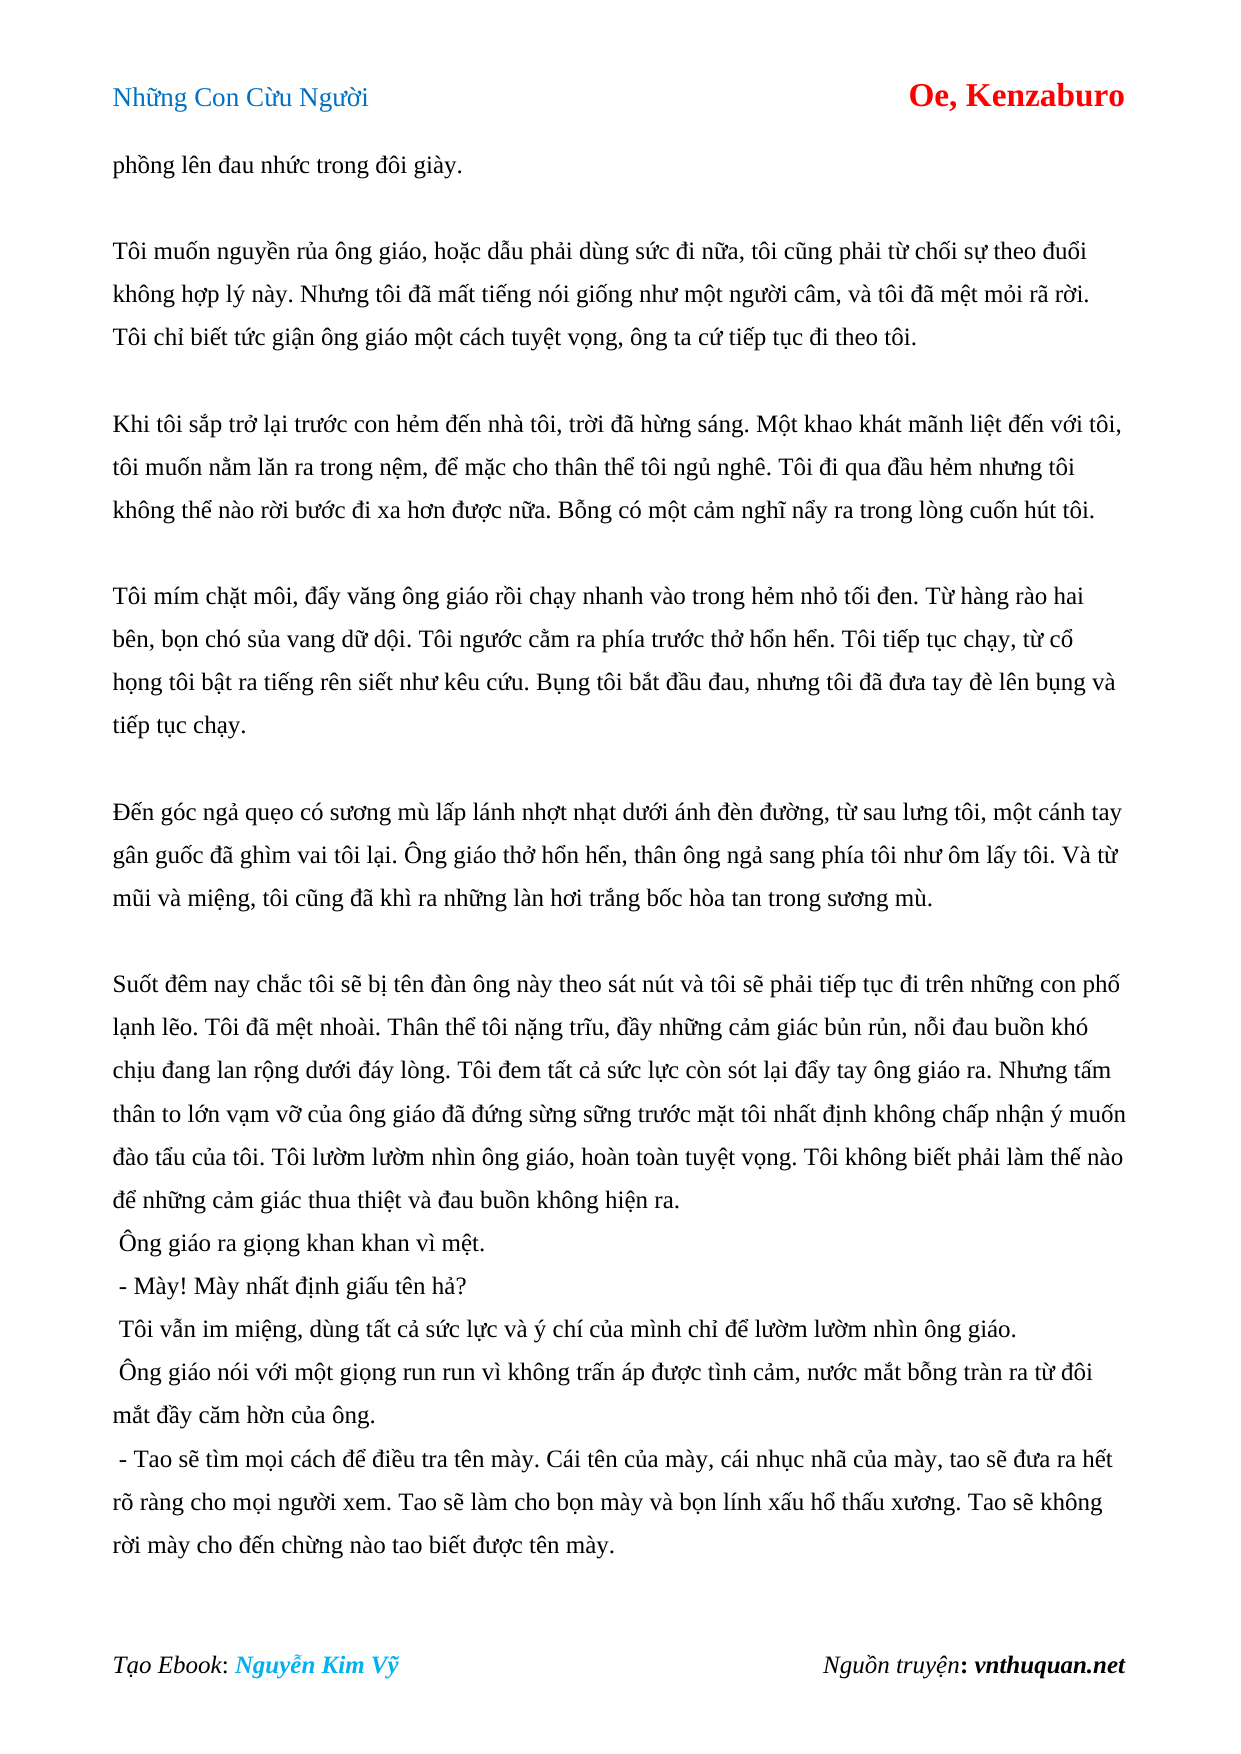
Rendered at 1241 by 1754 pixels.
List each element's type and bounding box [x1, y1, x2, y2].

text [112, 150, 1128, 1602]
